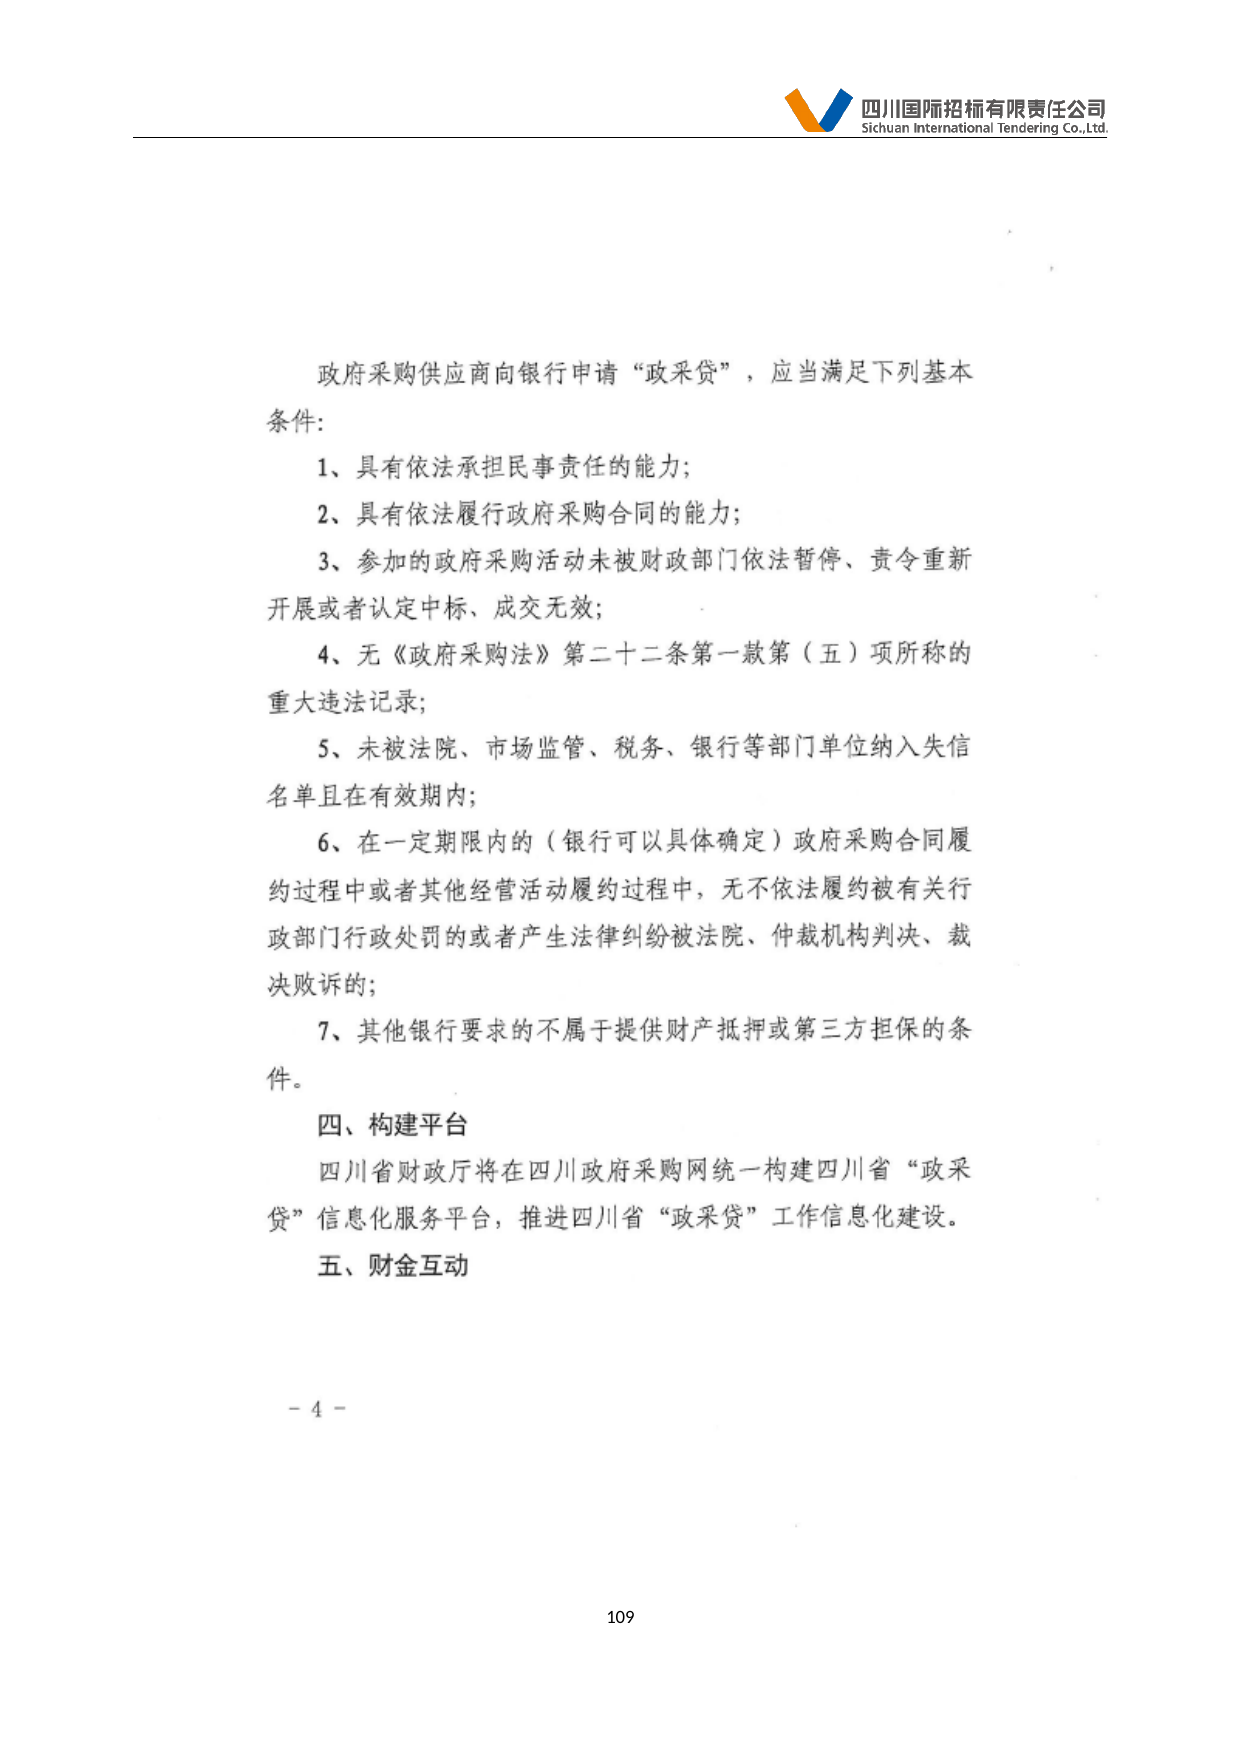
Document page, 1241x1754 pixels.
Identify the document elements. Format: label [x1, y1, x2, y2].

picture [132, 166, 1108, 1529]
picture [784, 88, 1108, 135]
